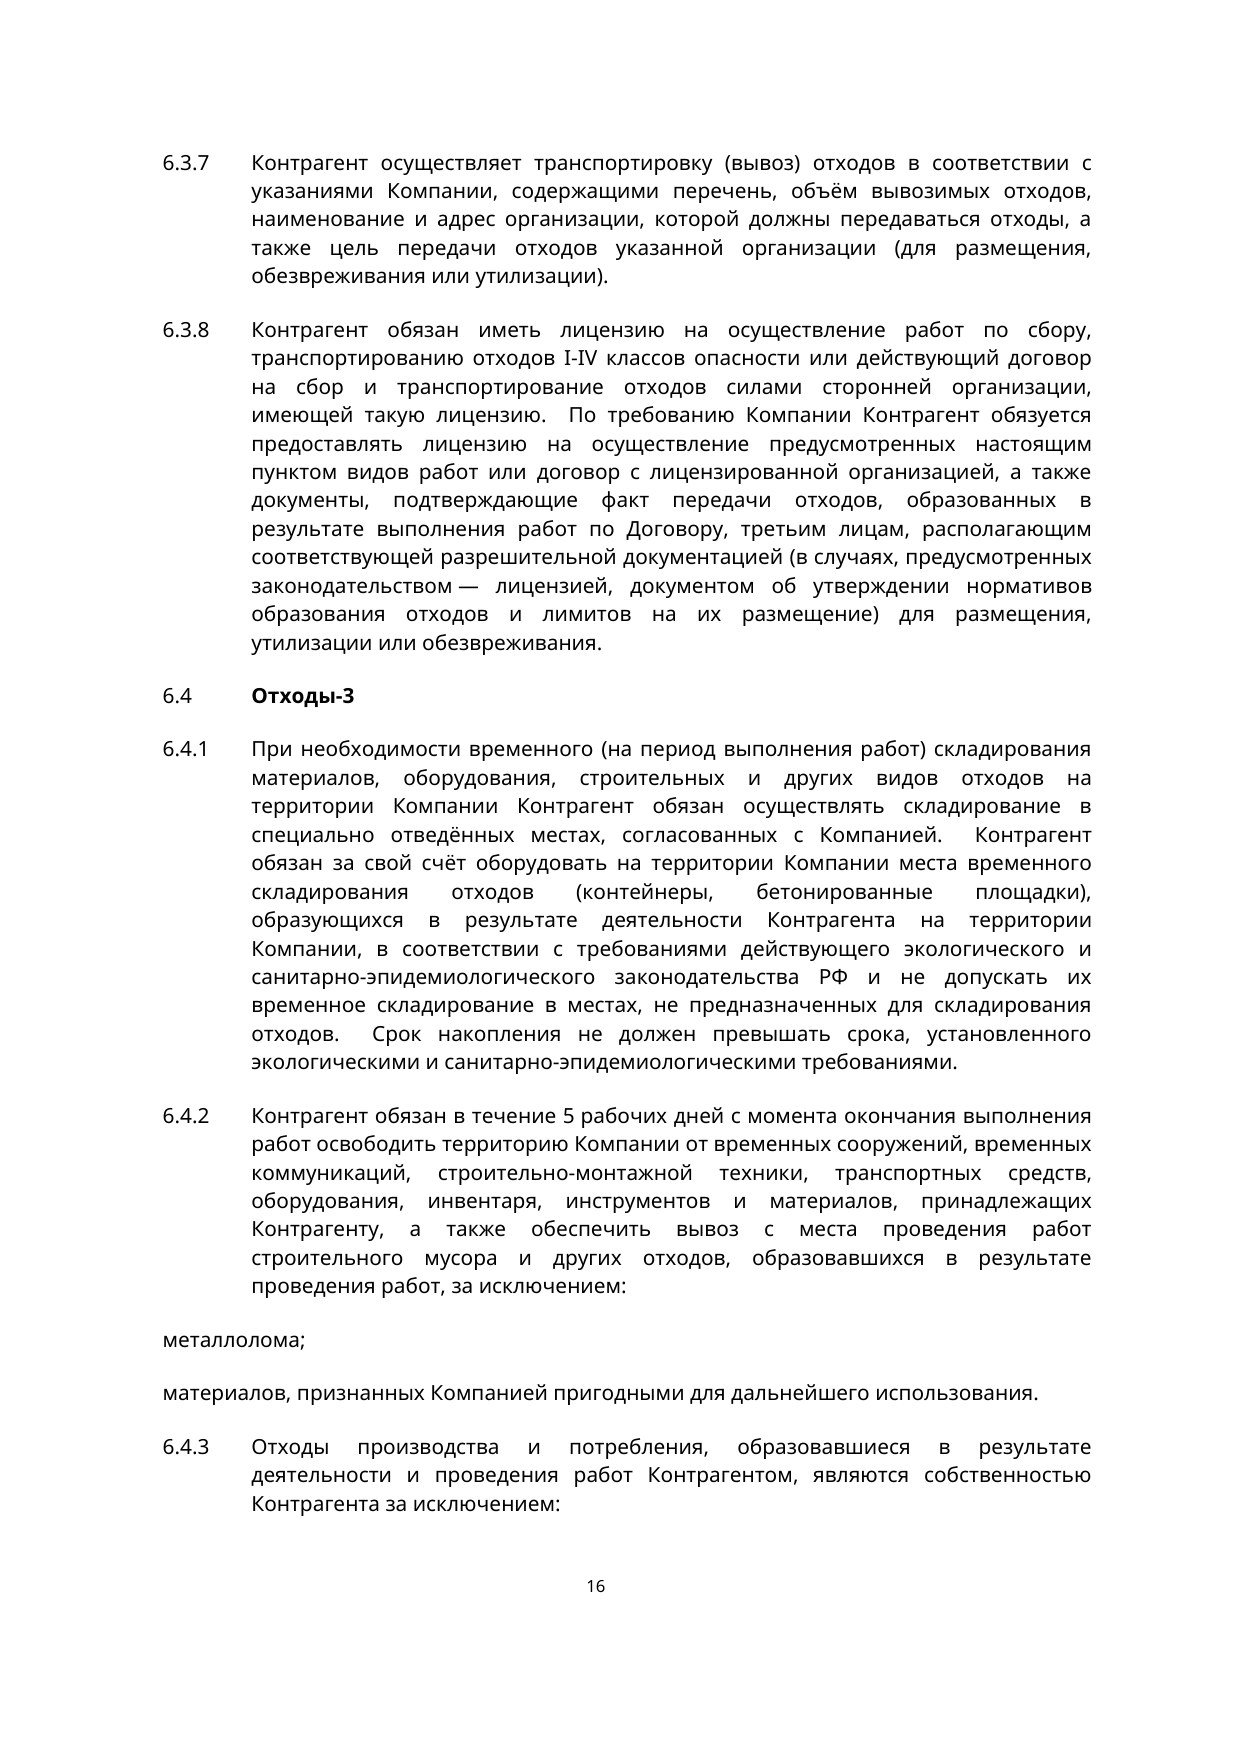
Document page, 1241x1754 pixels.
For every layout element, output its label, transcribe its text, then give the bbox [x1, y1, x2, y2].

subtitle материалов, признанных Компанией пригодными для дальнейшего использования. [0, 1378, 1092, 1407]
subtitle Отходы производства и потребления, образовавшиеся в результате деятельности и проведения работ Контрагентом, являются собственностью Контрагента за исключением: [162, 1432, 1092, 1517]
subtitle При необходимости временного (на период выполнения работ) складирования материалов, оборудования, строительных и других видов отходов на территории Компании Контрагент обязан осуществлять складирование в специально отведённых местах, согласованных с Компанией. Контрагент обязан за свой счёт оборудовать на территории Компании места временного складирования отходов (контейнеры, бетонированные площадки), образующихся в результате деятельности Контрагента на территории Компании, в соответствии с требованиями действующего экологического и санитарно-эпидемиологического законодательства РФ и не допускать их временное складирование в местах, не предназначенных для складирования отходов. Срок накопления не должен превышать срока, установленного экологическими и санитарно-эпидемиологическими требованиями. [162, 734, 1092, 1076]
subtitle металлолома; [0, 1325, 1092, 1353]
subtitle Контрагент обязан в течение 5 рабочих дней с момента окончания выполнения работ освободить территорию Компании от временных сооружений, временных коммуникаций, строительно-монтажной техники, транспортных средств, оборудования, инвентаря, инструментов и материалов, принадлежащих Контрагенту, а также обеспечить вывоз с места проведения работ строительного мусора и других отходов, образовавшихся в результате проведения работ, за исключением: [162, 1101, 1092, 1300]
subtitle Контрагент осуществляет транспортировку (вывоз) отходов в соответствии с указаниями Компании, содержащими перечень, объём вывозимых отходов, наименование и адрес организации, которой должны передаваться отходы, а также цель передачи отходов указанной организации (для размещения, обезвреживания или утилизации). [162, 148, 1092, 290]
subtitle Контрагент обязан иметь лицензию на осуществление работ по сбору, транспортированию отходов I-IV классов опасности или действующий договор на сбор и транспортирование отходов силами сторонней организации, имеющей такую лицензию. По требованию Компании Контрагент обязуется предоставлять лицензию на осуществление предусмотренных настоящим пунктом видов работ или договор с лицензированной организацией, а также документы, подтверждающие факт передачи отходов, образованных в результате выполнения работ по Договору, третьим лицам, располагающим соответствующей разрешительной документацией (в случаях, предусмотренных законодательством — лицензией, документом об утверждении нормативов образования отходов и лимитов на их размещение) для размещения, утилизации или обезвреживания. [162, 315, 1092, 656]
subtitle Отходы-3 [162, 681, 1092, 709]
